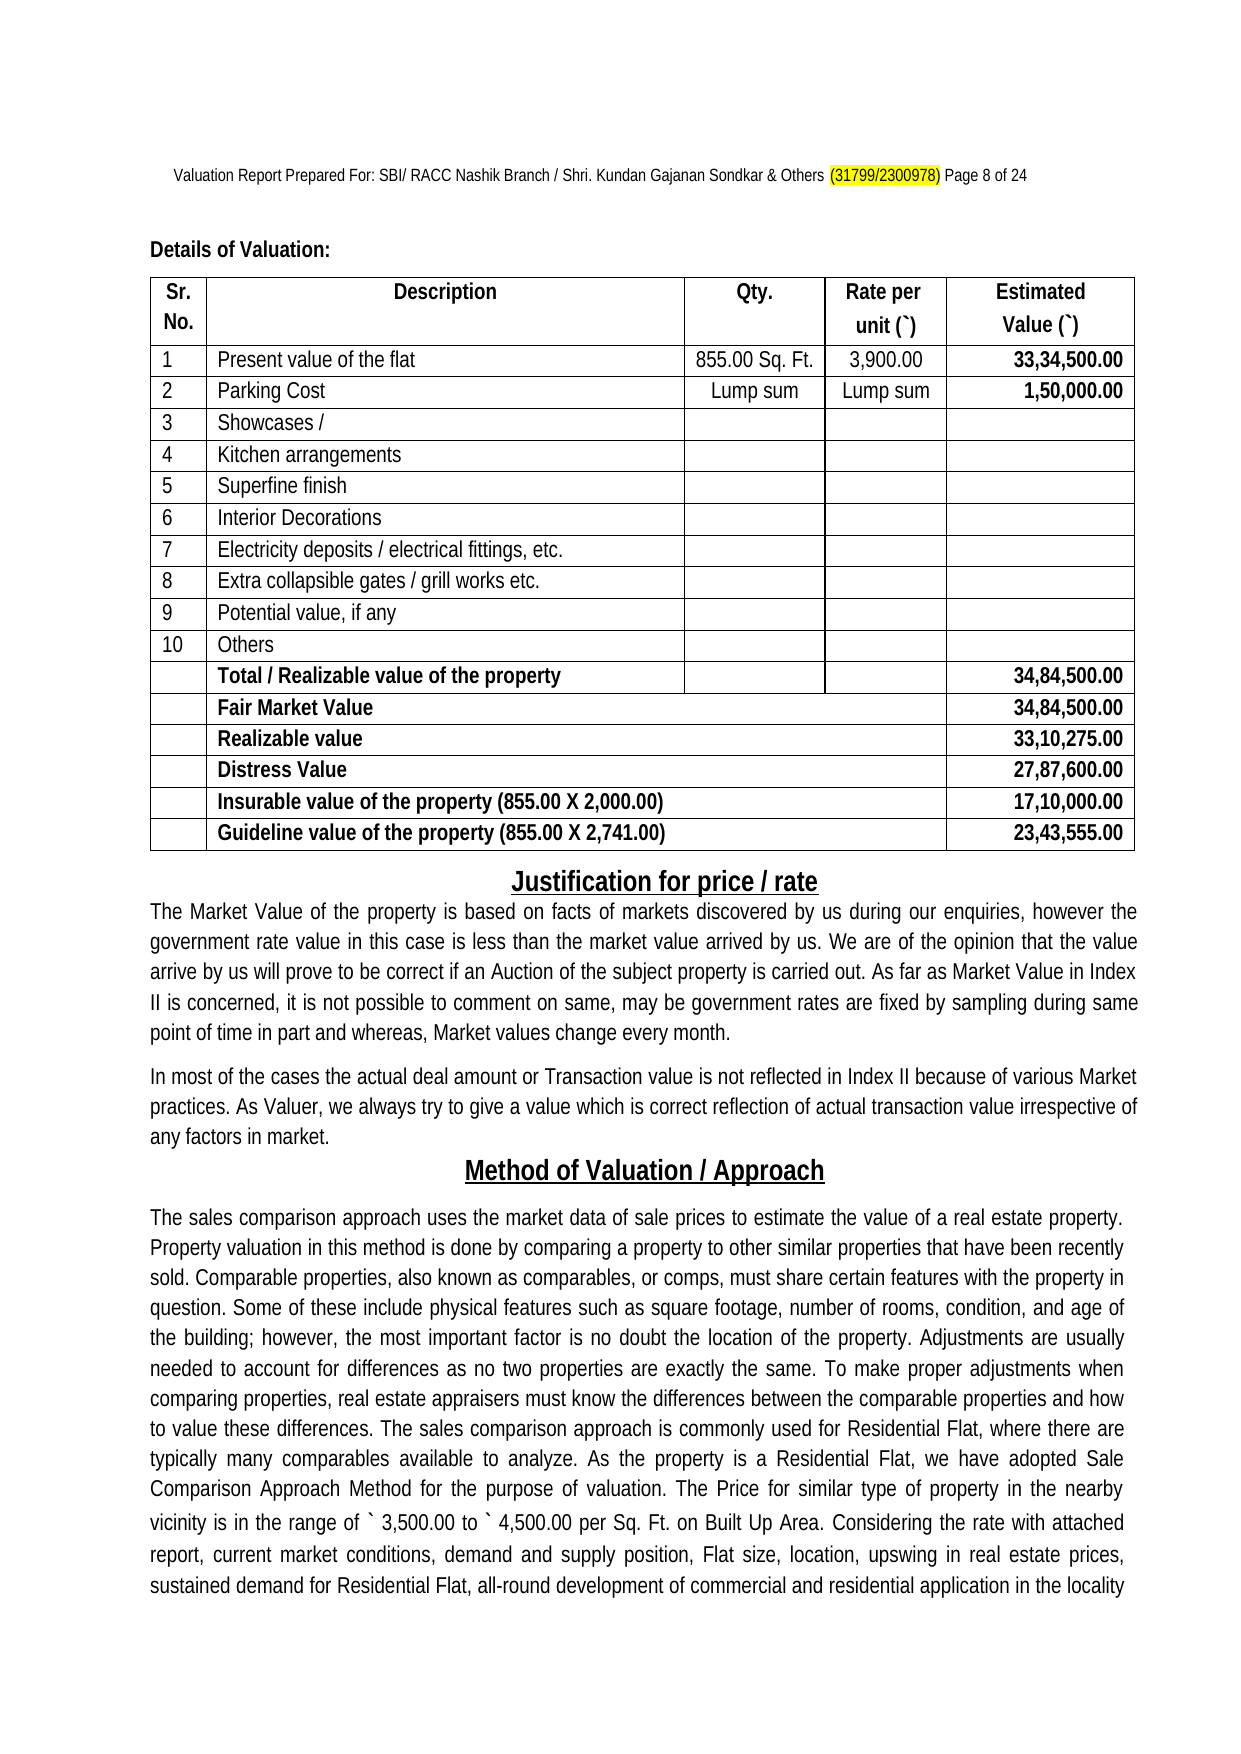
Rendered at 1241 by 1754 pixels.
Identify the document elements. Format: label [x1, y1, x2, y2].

table_header [139, 206, 1191, 1598]
